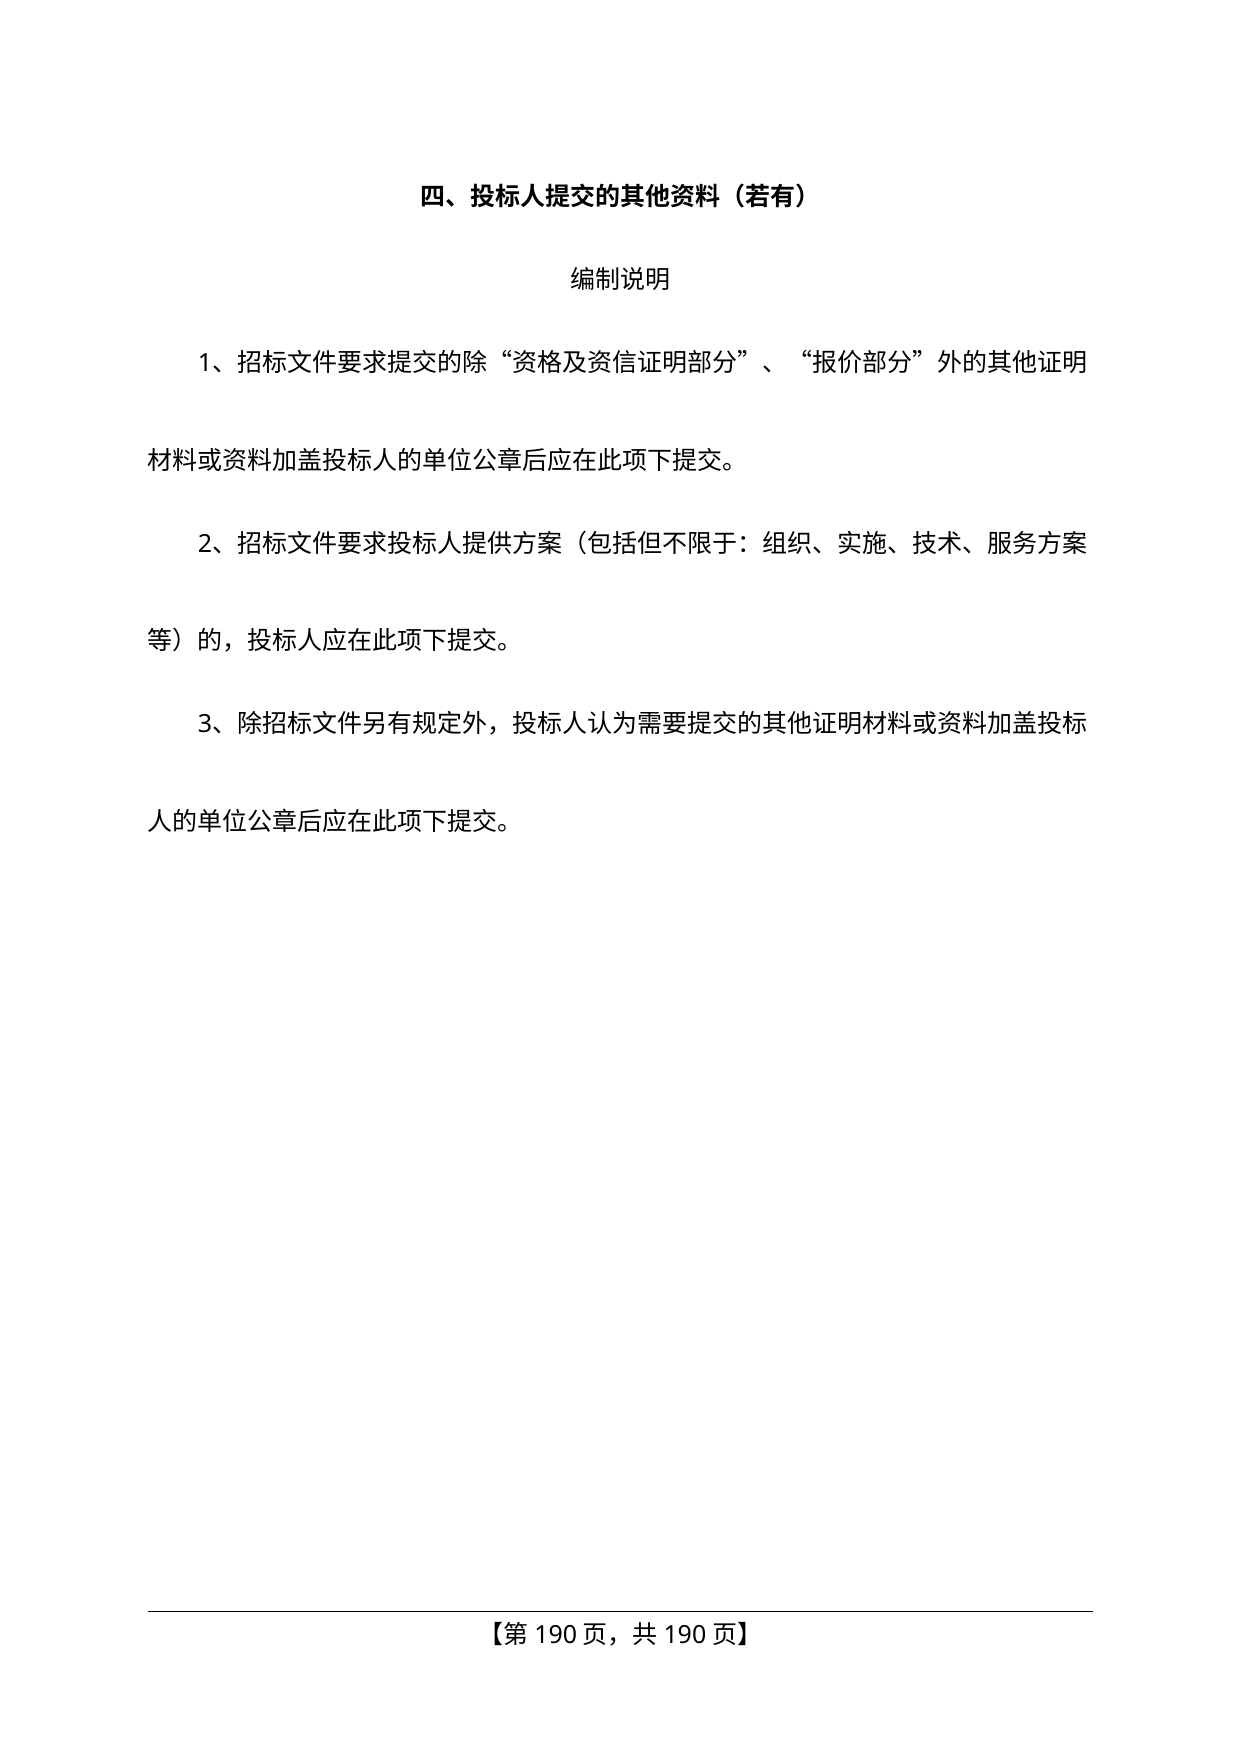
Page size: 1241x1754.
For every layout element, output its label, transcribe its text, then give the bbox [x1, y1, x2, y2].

text 四、投标人提交的其他资料（若有） [148, 162, 1092, 227]
text 1、招标文件要求提交的除“资格及资信证明部分”、“报价部分”外的其他证明材料或资料加盖投标人的单位公章后应在此项下提交。 [148, 328, 1092, 491]
text 3、除招标文件另有规定外，投标人认为需要提交的其他证明材料或资料加盖投标人的单位公章后应在此项下提交。 [148, 689, 1092, 852]
text 2、招标文件要求投标人提供方案（包括但不限于：组织、实施、技术、服务方案等）的，投标人应在此项下提交。 [148, 509, 1092, 671]
text 编制说明 [148, 245, 1092, 310]
